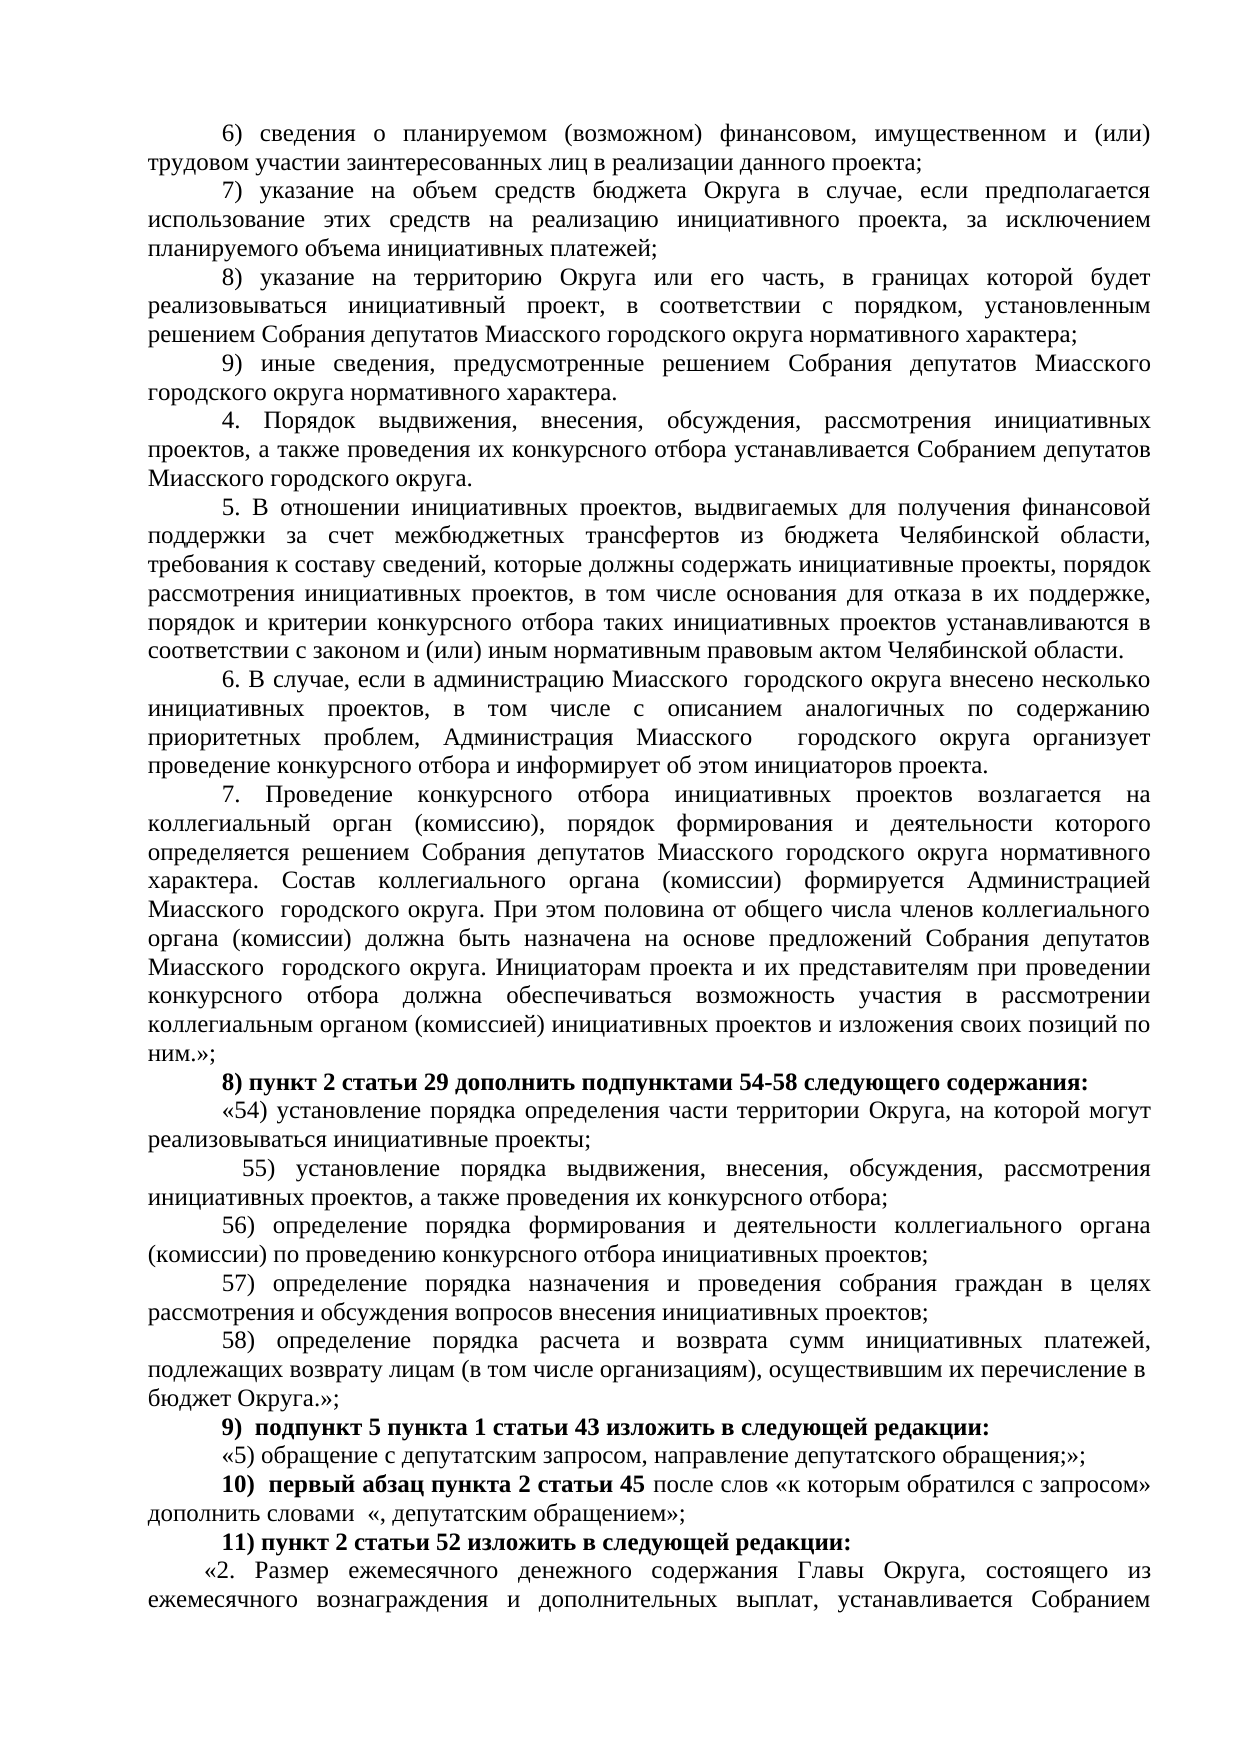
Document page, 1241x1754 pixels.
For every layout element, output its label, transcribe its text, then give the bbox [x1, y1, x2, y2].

text 7) указание на объем средств бюджета Округа в случае, если предполагается использование этих средств на реализацию инициативного проекта, за исключением планируемого объема инициативных платежей; [148, 176, 1152, 262]
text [148, 1556, 1152, 1613]
text 11) пункт 2 статьи 52 изложить в следующей редакции: [148, 1527, 1152, 1556]
text 57) определение порядка назначения и проведения собрания граждан в целях рассмотрения и обсуждения вопросов внесения инициативных проектов; [148, 1268, 1152, 1326]
text бюджет Округа.»; [148, 1383, 1152, 1412]
text 58) определение порядка расчета и возврата сумм инициативных платежей, подлежащих возврату лицам (в том числе организациям), осуществившим их перечисление в [148, 1326, 1152, 1383]
text «5) обращение с депутатским запросом, направление депутатского обращения;»; [148, 1441, 1152, 1469]
text 8) пункт 2 статьи 29 дополнить подпунктами 54-58 следующего содержания: [148, 1067, 1152, 1096]
text 7. Проведение конкурсного отбора инициативных проектов возлагается на коллегиальный орган (комиссию), порядок формирования и деятельности которого определяется решением Собрания депутатов Миасского городского округа нормативного характера. Состав коллегиального органа (комиссии) формируется Администрацией Миасского городского округа. При этом половина от общего числа членов коллегиального органа (комиссии) должна быть назначена на основе предложений Собрания депутатов Миасского городского округа. Инициаторам проекта и их представителям при проведении конкурсного отбора должна обеспечиваться возможность участия в рассмотрении коллегиальным органом (комиссией) инициативных проектов и изложения своих позиций по ним.»; [148, 779, 1152, 1067]
text 5. В отношении инициативных проектов, выдвигаемых для получения финансовой поддержки за счет межбюджетных трансфертов из бюджета Челябинской области, требования к составу сведений, которые должны содержать инициативные проекты, порядок рассмотрения инициативных проектов, в том числе основания для отказа в их поддержке, порядок и критерии конкурсного отбора таких инициативных проектов устанавливаются в соответствии с законом и (или) иным нормативным правовым актом Челябинской области. [148, 492, 1152, 664]
text 9) иные сведения, предусмотренные решением Собрания депутатов Миасского городского округа нормативного характера. [148, 348, 1152, 406]
text 9) подпункт 5 пункта 1 статьи 43 изложить в следующей редакции: [148, 1412, 1152, 1441]
text «54) установление порядка определения части территории Округа, на которой могут реализовываться инициативные проекты; [148, 1096, 1152, 1153]
text 6) сведения о планируемом (возможном) финансовом, имущественном и (или) трудовом участии заинтересованных лиц в реализации данного проекта; [148, 118, 1152, 176]
text 8) указание на территорию Округа или его часть, в границах которой будет реализовываться инициативный проект, в соответствии с порядком, установленным решением Собрания депутатов Миасского городского округа нормативного характера; [148, 262, 1152, 348]
text 56) определение порядка формирования и деятельности коллегиального органа (комиссии) по проведению конкурсного отбора инициативных проектов; [148, 1211, 1152, 1268]
text 6. В случае, если в администрацию Миасского городского округа внесено несколько инициативных проектов, в том числе с описанием аналогичных по содержанию приоритетных проблем, Администрация Миасского городского округа организует проведение конкурсного отбора и информирует об этом инициаторов проекта. [148, 664, 1152, 779]
text 4. Порядок выдвижения, внесения, обсуждения, рассмотрения инициативных проектов, а также проведения их конкурсного отбора устанавливается Собранием депутатов Миасского городского округа. [148, 406, 1152, 492]
text 10) первый абзац пункта 2 статьи 45 после слов «к которым обратился с запросом» дополнить словами «, депутатским обращением»; [148, 1469, 1152, 1527]
text 55) установление порядка выдвижения, внесения, обсуждения, рассмотрения инициативных проектов, а также проведения их конкурсного отбора; [148, 1153, 1152, 1211]
